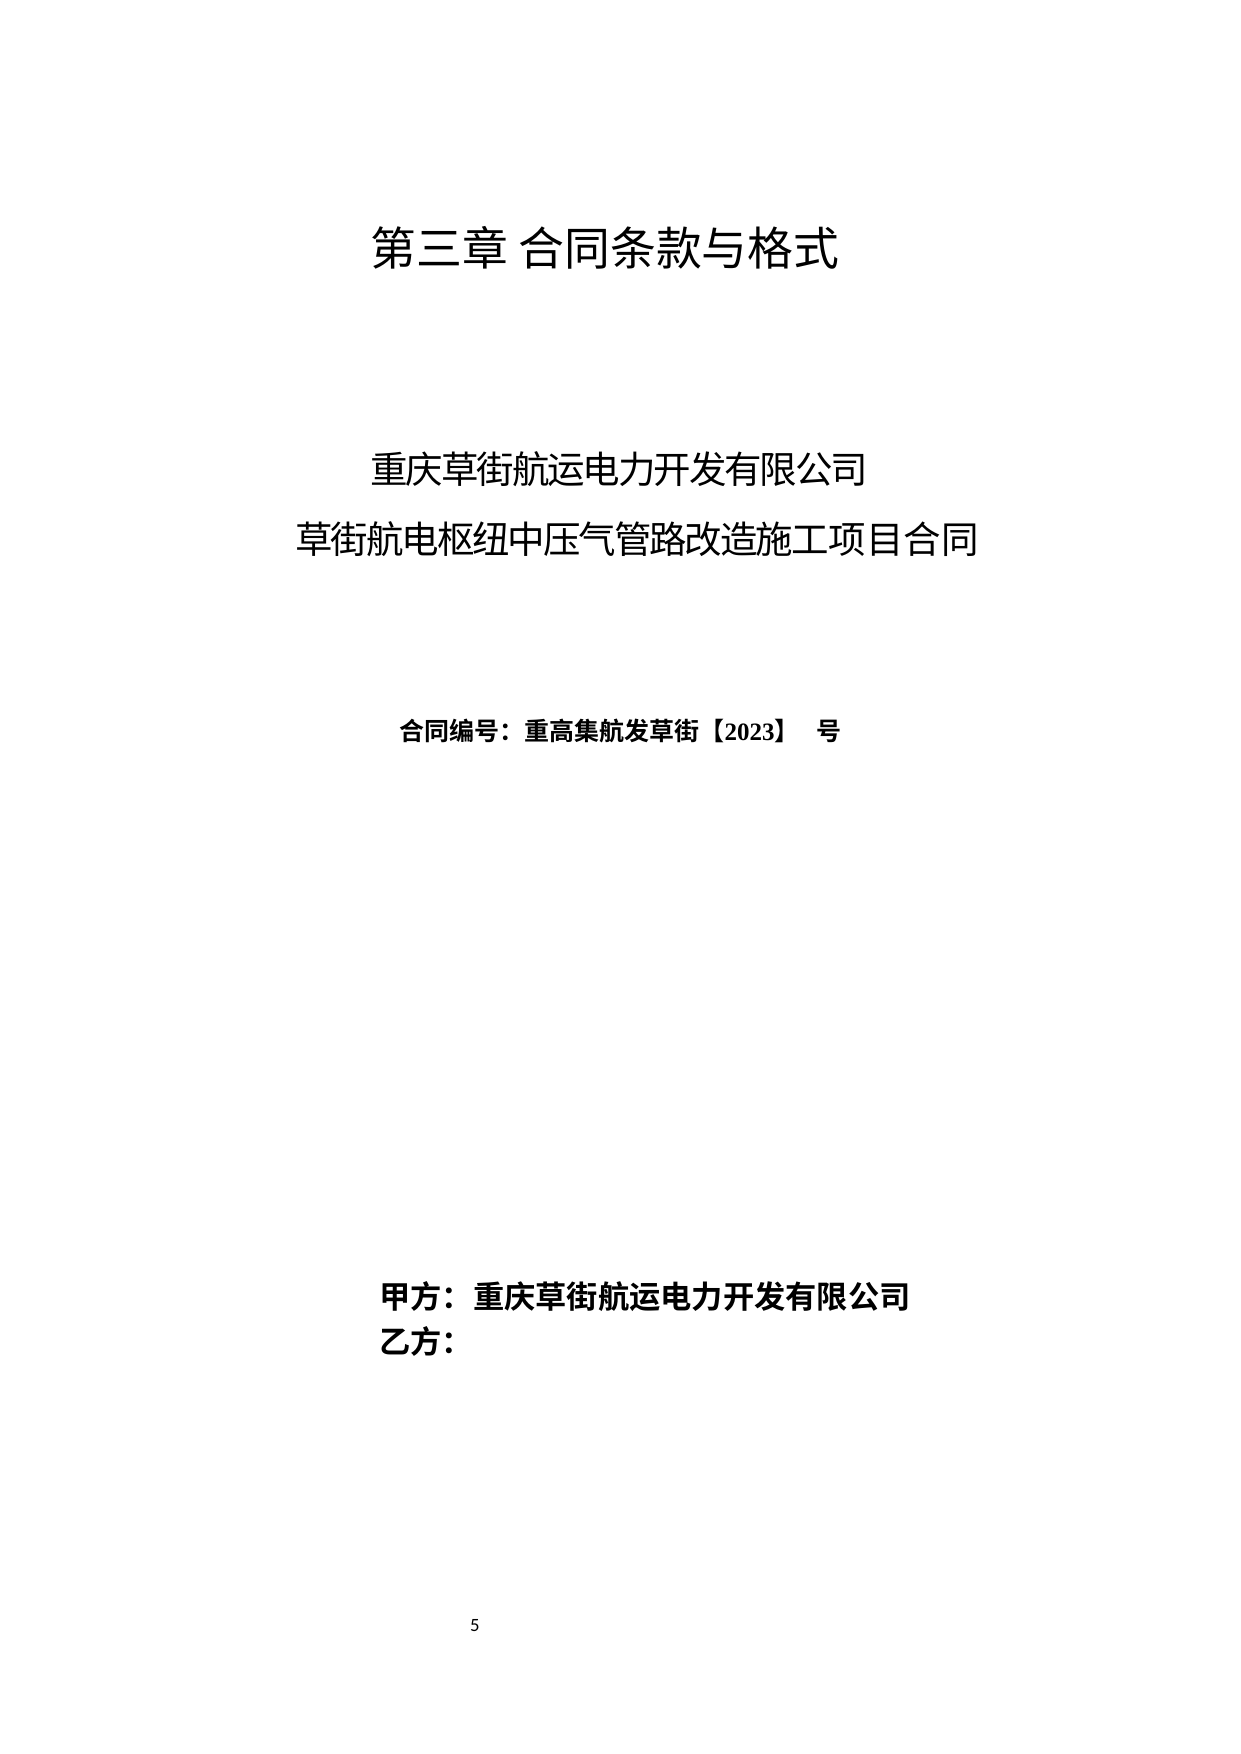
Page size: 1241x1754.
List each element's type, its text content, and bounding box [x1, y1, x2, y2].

text 草街航电枢纽中压气管路改造施工项目合同 [187, 495, 1053, 568]
text 合同编号：重高集航发草街【2023】 号 [187, 711, 1003, 748]
text 乙方： [187, 1317, 1053, 1363]
text 甲方：重庆草街航运电力开发有限公司 [187, 1272, 1053, 1317]
text 重庆草街航运电力开发有限公司 [187, 440, 1053, 495]
text 第三章 合同条款与格式 [187, 225, 1041, 275]
